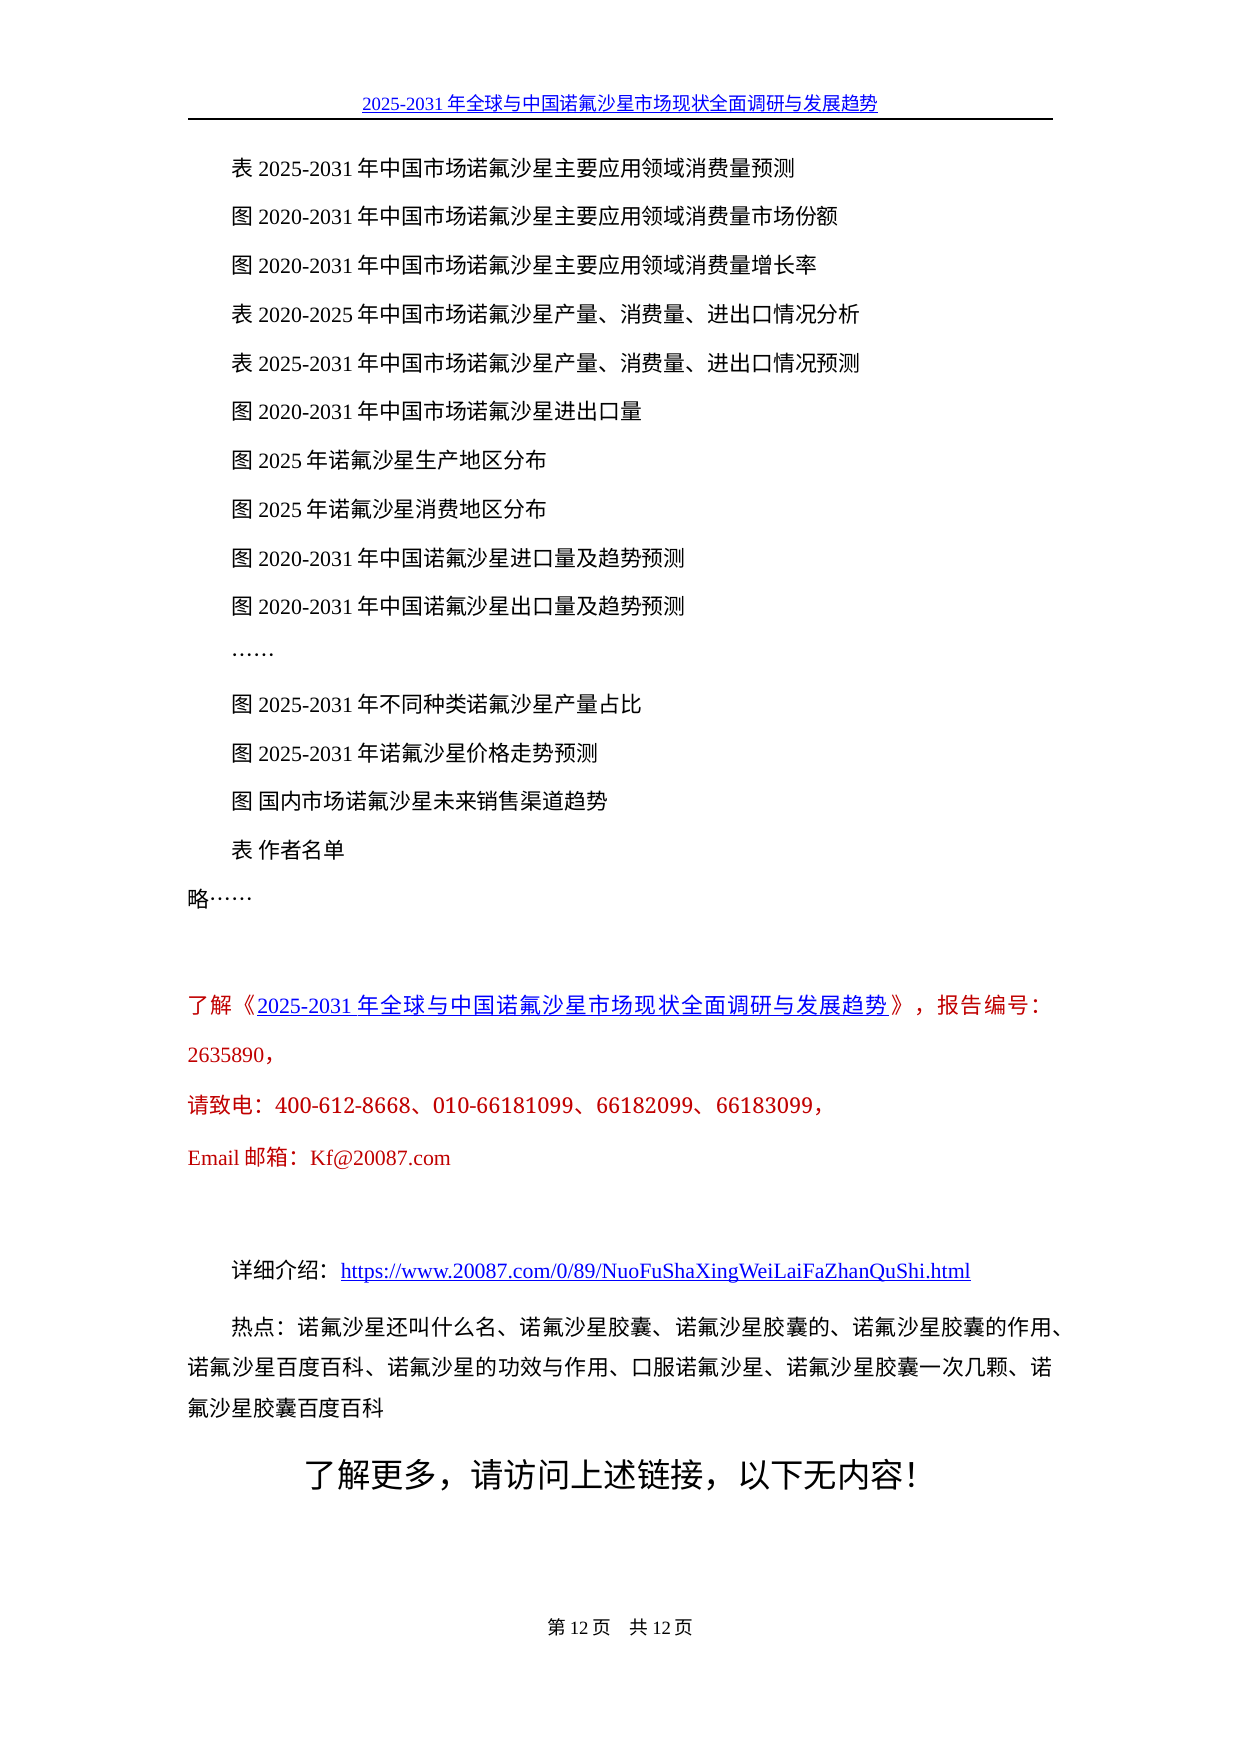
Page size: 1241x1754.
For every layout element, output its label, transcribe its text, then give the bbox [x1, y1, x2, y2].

text 请致电：400-612-8668、010-66181099、66182099、66183099， [187, 1088, 1053, 1121]
text 详细介绍：https://www.20087.com/0/89/NuoFuShaXingWeiLaiFaZhanQuShi.html [187, 1253, 1053, 1285]
text 热点：诺氟沙星还叫什么名、诺氟沙星胶囊、诺氟沙星胶囊的、诺氟沙星胶囊的作用、诺氟沙星百度百科、诺氟沙星的功效与作用、口服诺氟沙星、诺氟沙星胶囊一次几颗、诺氟沙星胶囊百度百科 [187, 1309, 1053, 1423]
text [187, 150, 1053, 914]
title 了解更多，请访问上述链接，以下无内容！ [187, 1441, 1053, 1506]
text 了解《2025-2031年全球与中国诺氟沙星市场现状全面调研与发展趋势》，报告编号：2635890， [187, 988, 1053, 1069]
text Email邮箱：Kf@20087.com [187, 1140, 1053, 1172]
